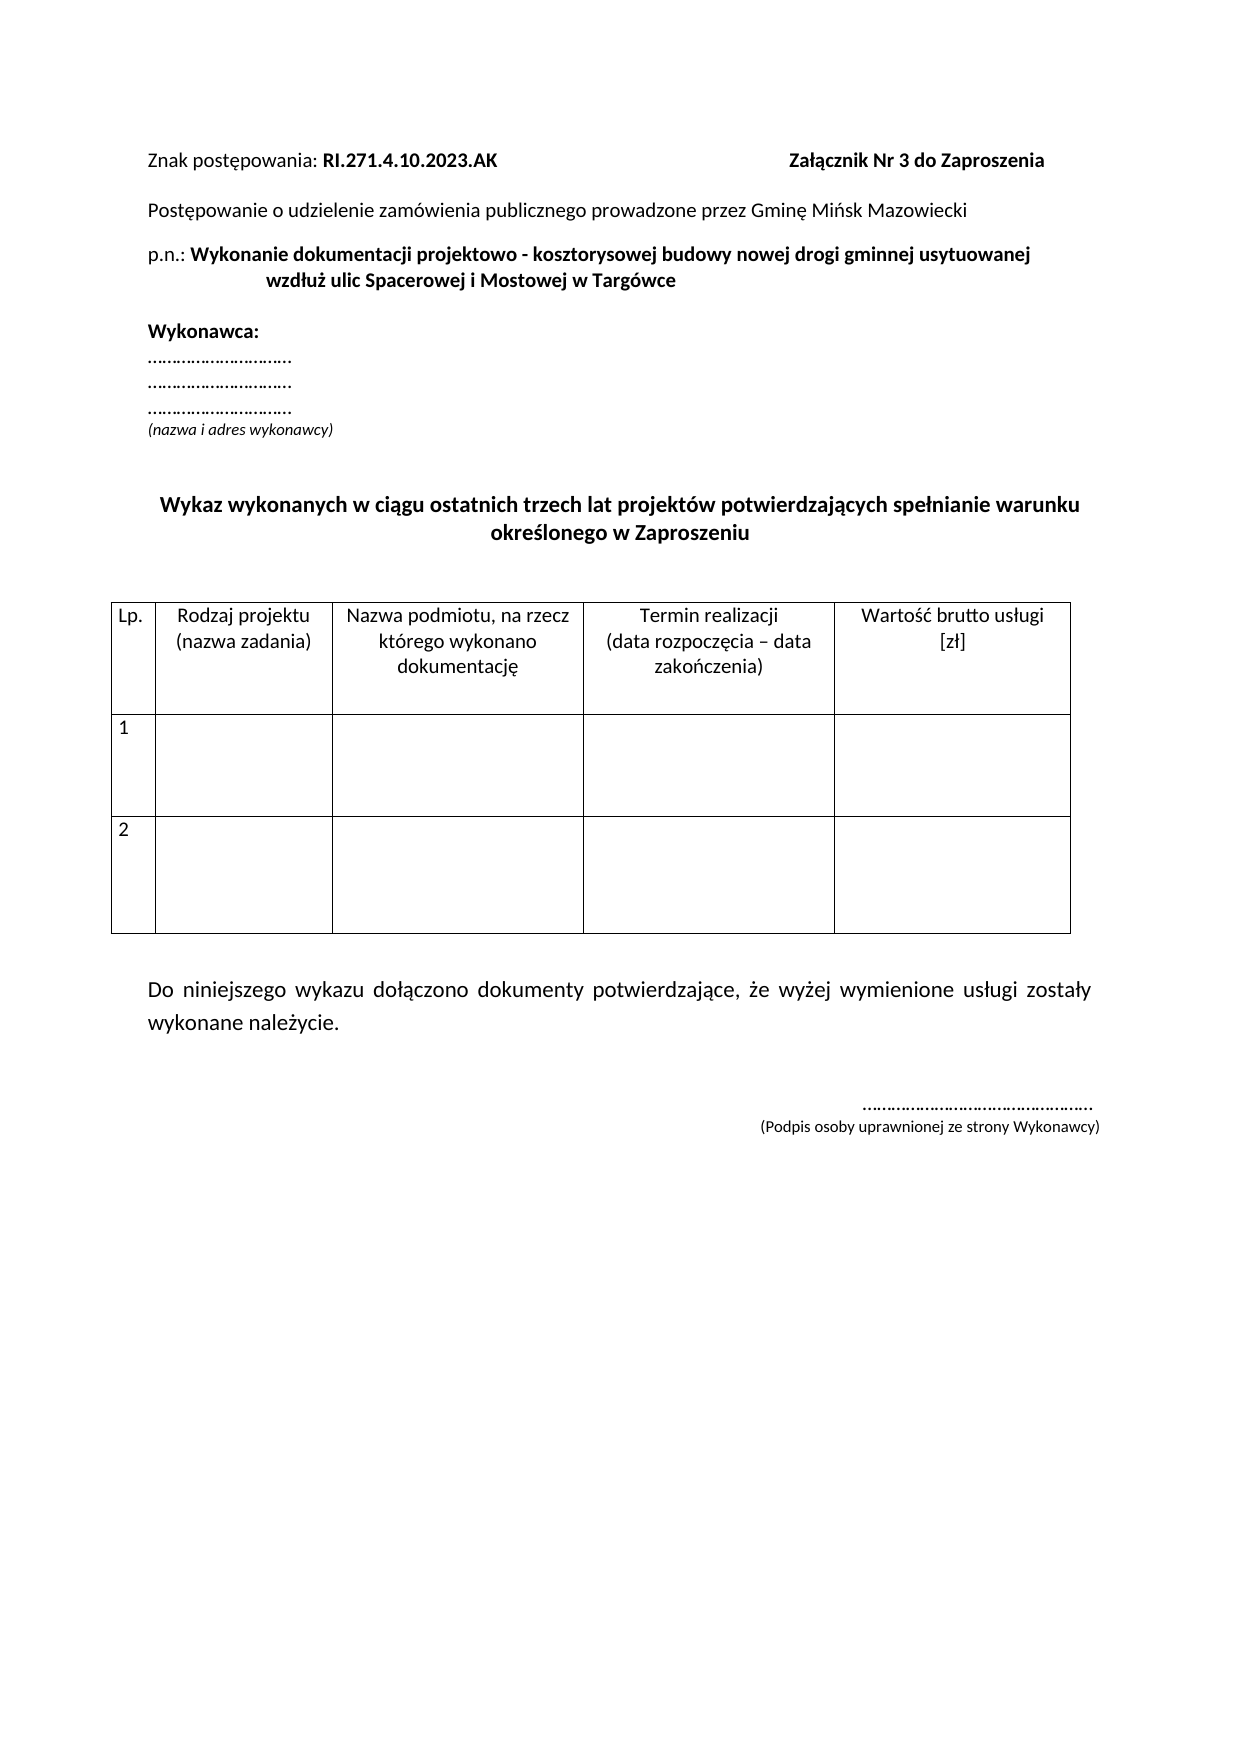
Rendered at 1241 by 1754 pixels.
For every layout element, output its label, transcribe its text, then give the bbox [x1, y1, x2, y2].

table_cell [584, 817, 834, 932]
table_cell [156, 817, 332, 932]
table_cell [584, 715, 834, 816]
table_cell 2 [112, 817, 155, 932]
text ………………………… [148, 369, 472, 394]
text Do niniejszego wykazu dołączono dokumenty potwierdzające, że wyżej wymienione usługi zostały wykonane należycie. [148, 976, 1093, 1036]
text p.n.: Wykonanie dokumentacji projektowo - kosztorysowej budowy nowej drogi gminnej usytuowanej wzdłuż ulic Spacerowej i Mostowej w Targówce [148, 242, 1093, 292]
table_header Lp. [112, 603, 155, 713]
text Postępowanie o udzielenie zamówienia publicznego prowadzone przez Gminę Mińsk Mazowiecki [148, 198, 1093, 223]
text Wykaz wykonanych w ciągu ostatnich trzech lat projektów potwierdzających spełnianie warunku określonego w Zaproszeniu [148, 490, 1093, 546]
table_header Nazwa podmiotu, na rzecz którego wykonano dokumentację [333, 603, 583, 713]
table_header Wartość brutto usługi [zł] [835, 603, 1070, 713]
table_cell [835, 715, 1070, 816]
table_cell [333, 715, 583, 816]
text Wykonawca: [148, 318, 1093, 343]
text ………………………… [148, 343, 472, 369]
table_header Rodzaj projektu (nazwa zadania) [156, 603, 332, 713]
table_header Termin realizacji (data rozpoczęcia – data zakończenia) [584, 603, 834, 713]
table_cell [156, 715, 332, 816]
table_cell [835, 817, 1070, 932]
text (Podpis osoby uprawnionej ze strony Wykonawcy) [664, 1116, 1196, 1136]
text ………………………………………… [148, 1091, 1093, 1116]
text ………………………… [148, 394, 472, 419]
table_cell [333, 817, 583, 932]
text Znak postępowania: RI.271.4.10.2023.AK Załącznik Nr 3 do Zaproszenia [148, 148, 1093, 173]
text (nazwa i adres wykonawcy) [148, 419, 472, 440]
table_cell 1 [112, 715, 155, 816]
